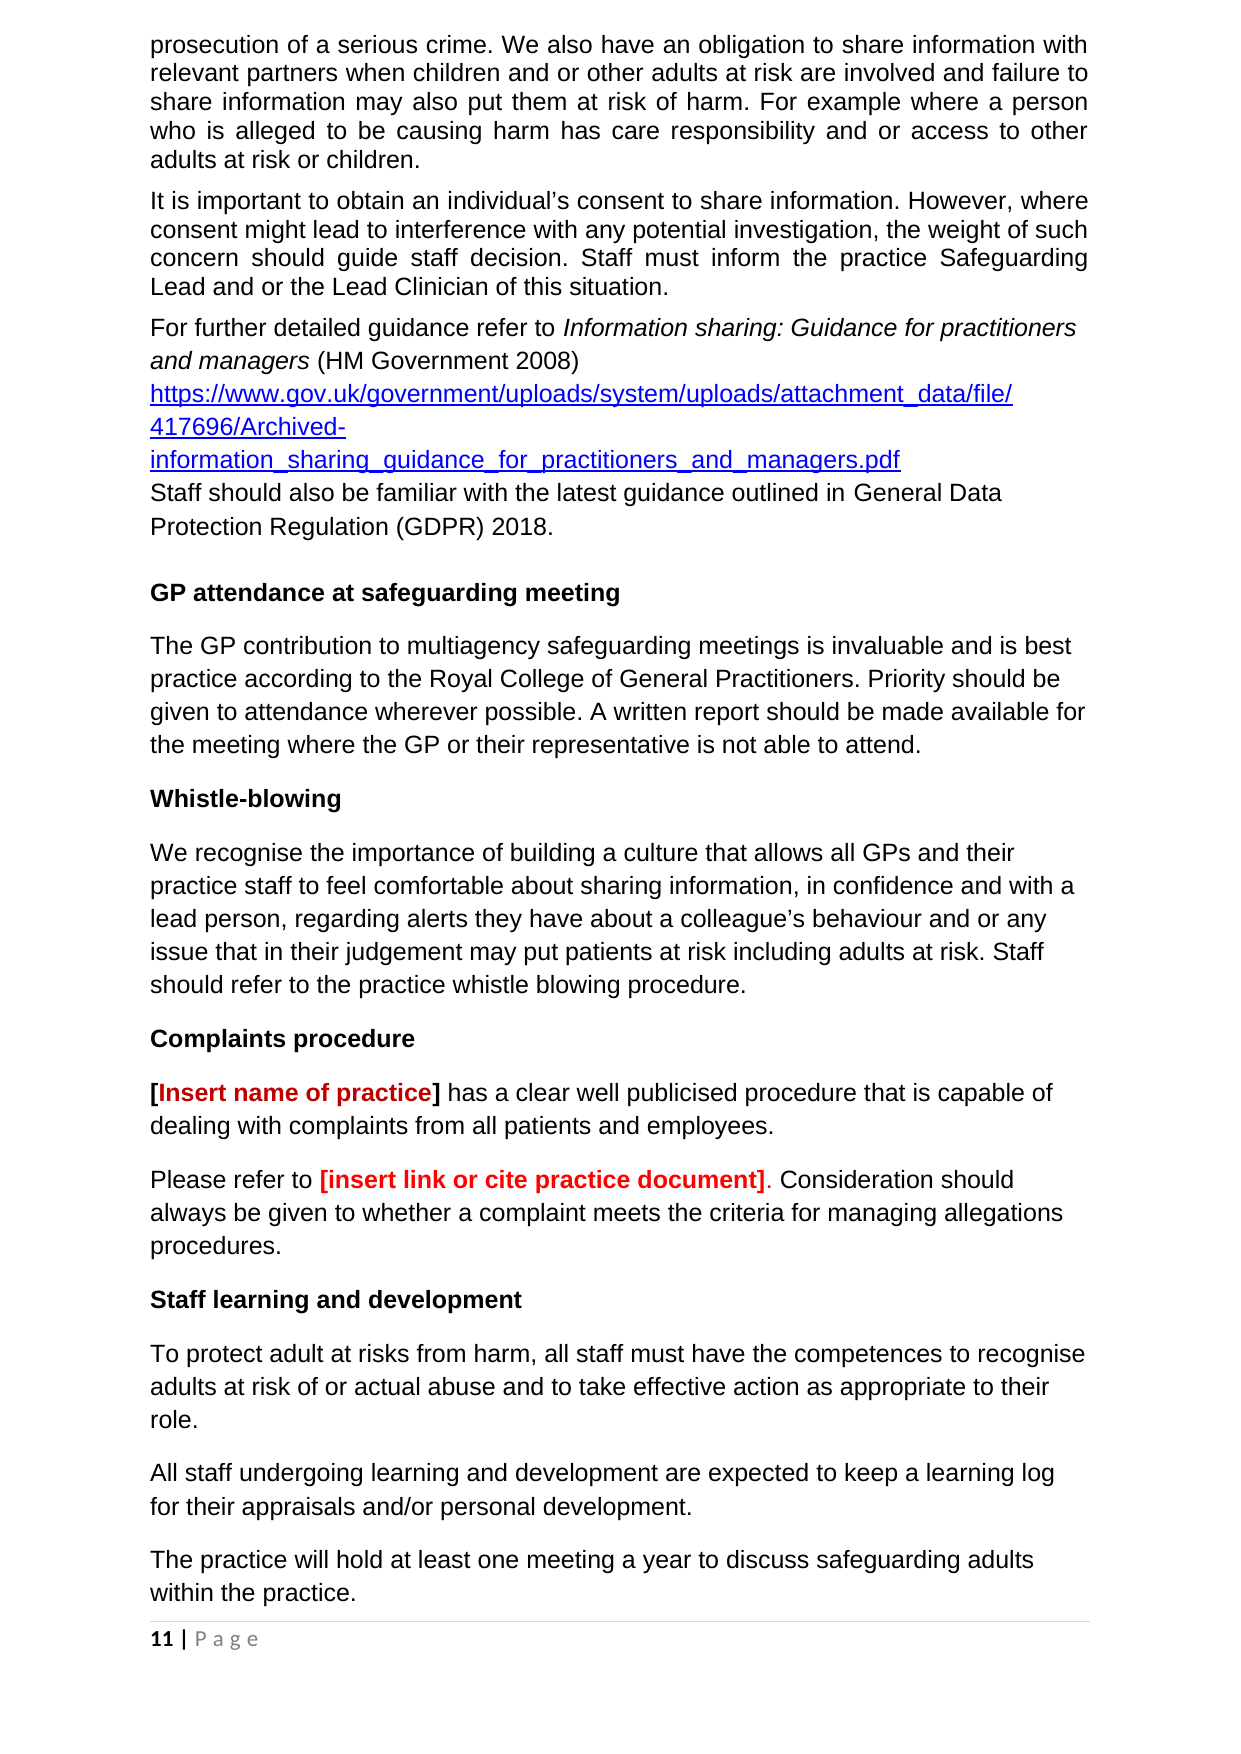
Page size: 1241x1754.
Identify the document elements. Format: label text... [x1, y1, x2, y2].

text Staff should also be familiar with the latest guidance outlined in General Data Protection Regulation (GDPR) 2018. [150, 478, 1090, 540]
text Whistle-blowing [150, 784, 1090, 813]
text All staff undergoing learning and development are expected to keep a learning log for their appraisals and/or personal development. [150, 1458, 1090, 1520]
text Complaints procedure [150, 1024, 1090, 1053]
text The practice will hold at least one meeting a year to discuss safeguarding adults within the practice. [150, 1545, 1090, 1607]
text We recognise the importance of building a culture that allows all GPs and their practice staff to feel comfortable about sharing information, in confidence and with a lead person, regarding alerts they have about a colleague’s behaviour and or any issue that in their judgement may put patients at risk including adults at risk. Staff should refer to the practice whistle blowing procedure. [150, 838, 1090, 999]
text GP attendance at safeguarding meeting [150, 577, 1090, 606]
text It is important to obtain an individual’s consent to share information. However, where consent might lead to interference with any potential investigation, the weight of such concern should guide staff decision. Staff must inform the practice Safeguarding Lead and or the Lead Clinician of this situation. [150, 186, 1090, 301]
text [150, 29, 1090, 173]
text The GP contribution to multiagency safeguarding meetings is invaluable and is best practice according to the Royal College of General Practitioners. Priority should be given to attendance wherever possible. A written report should be made available for the meeting where the GP or their representative is not able to attend. [150, 631, 1090, 759]
text Please refer to [insert link or cite practice document]. Consideration should always be given to whether a complaint meets the criteria for managing allegations procedures. [150, 1165, 1090, 1259]
text [Insert name of practice] has a clear well publicised procedure that is capable of dealing with complaints from all patients and employees. [150, 1078, 1090, 1140]
text For further detailed guidance refer to Information sharing: Guidance for practitioners and managers (HM Government 2008) https://www.gov.uk/government/uploads/system/uploads/attachment_data/file/417696/Archived-information_sharing_guidance_for_practitioners_and_managers.pdf [150, 313, 1090, 474]
text To protect adult at risks from harm, all staff must have the competences to recognise adults at risk of or actual abuse and to take effective action as appropriate to their role. [150, 1338, 1090, 1433]
text Staff learning and development [150, 1285, 1090, 1313]
